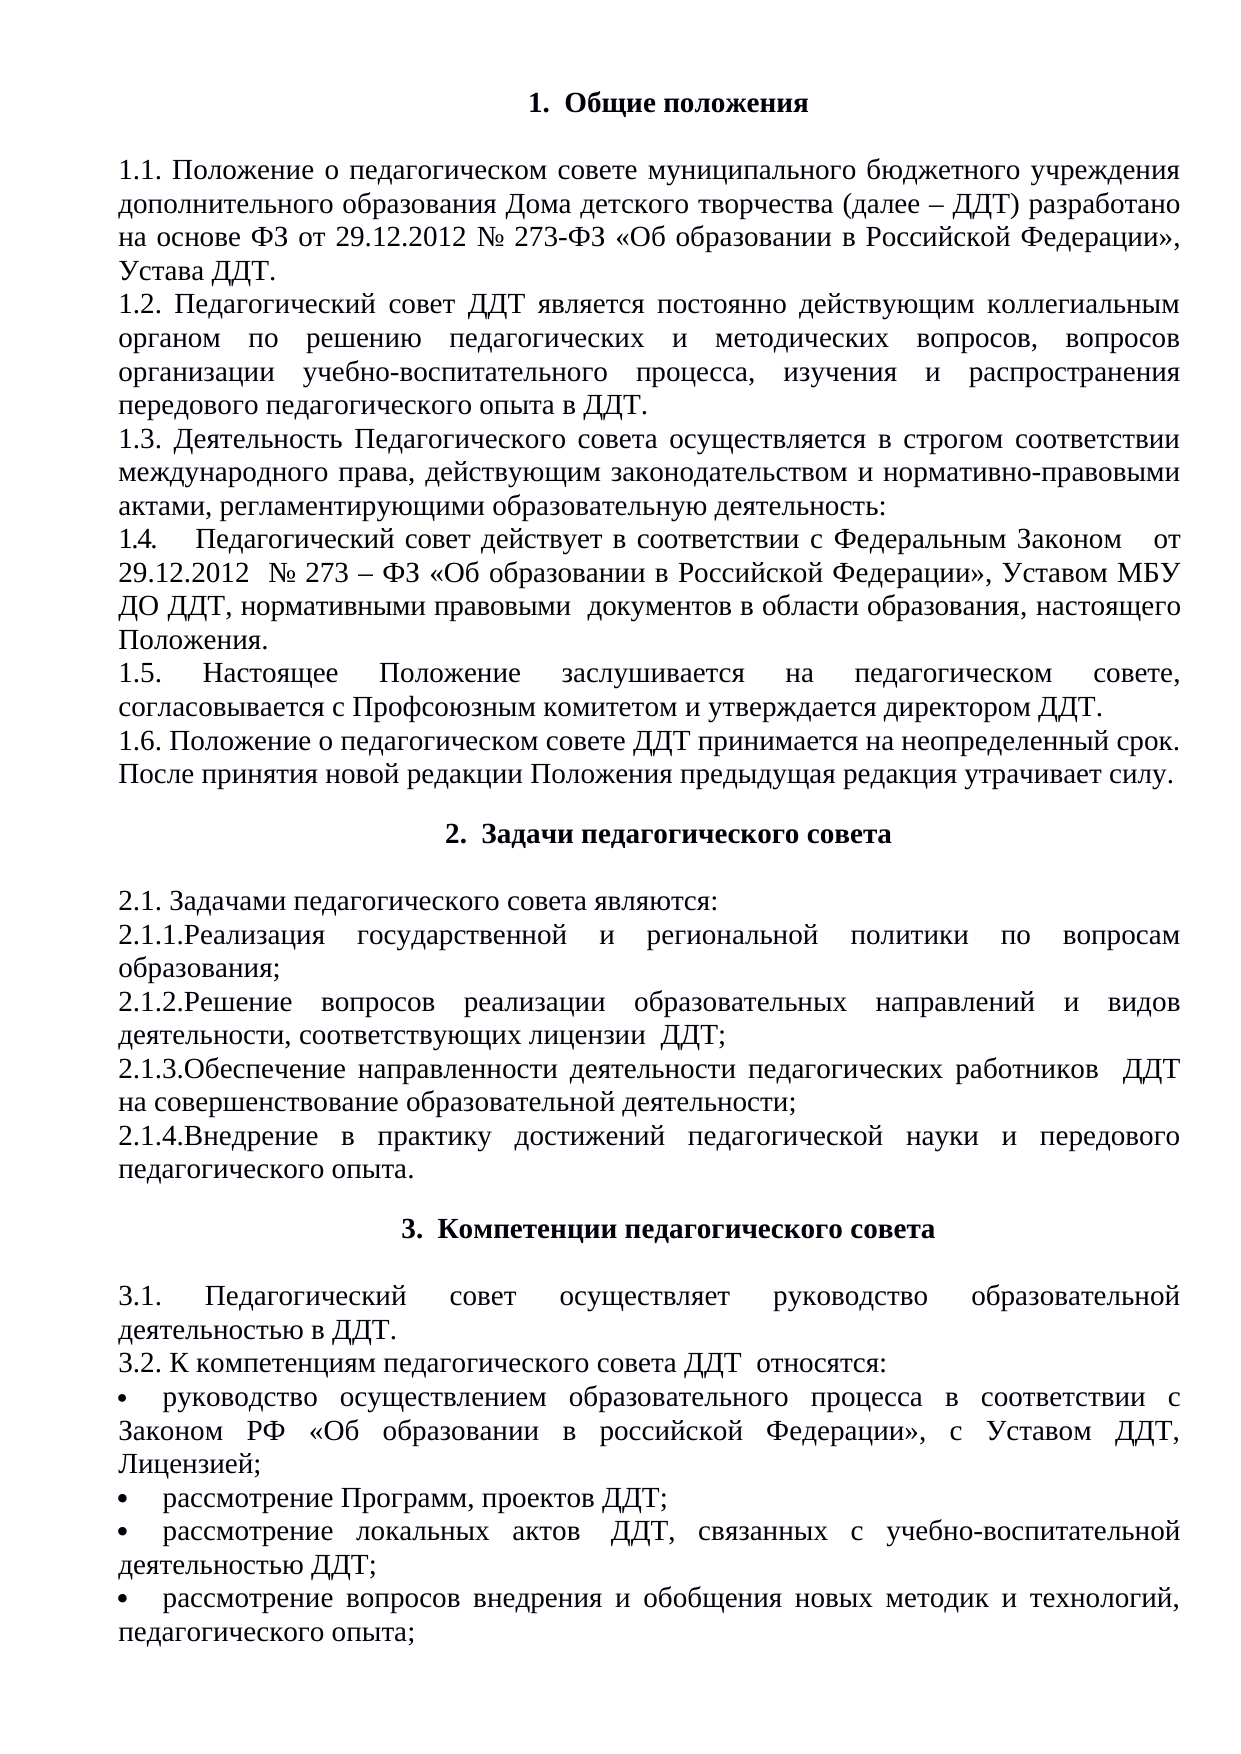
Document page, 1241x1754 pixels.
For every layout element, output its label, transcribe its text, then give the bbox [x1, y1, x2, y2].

list 3.2. К компетенциям педагогического совета ДДТ относятся: [118, 1346, 1181, 1379]
list 1.6. Положение о педагогическом совете ДДТ принимается на неопределенный срок. После принятия новой редакции Положения предыдущая редакция утрачивает силу. [118, 723, 1181, 790]
list рассмотрение вопросов внедрения и обобщения новых методик и технологий, педагогического опыта; [118, 1580, 1181, 1647]
text 2.1. Задачами педагогического совета являются: [118, 883, 1181, 917]
list 1.1. Положение о педагогическом совете муниципального бюджетного учреждения дополнительного образования Дома детского творчества (далее – ДДТ) разработано на основе ФЗ от 29.12.2012 № 273-ФЗ «Об образовании в Российской Федерации», Устава ДДТ. [118, 152, 1181, 287]
list Педагогический совет действует в соответствии с Федеральным Законом от 29.12.2012 № 273 – ФЗ «Об образовании в Российской Федерации», Уставом МБУ ДО ДДТ, нормативными правовыми документов в области образования, настоящего Положения. [118, 521, 1181, 656]
list Компетенции педагогического совета [156, 1211, 1181, 1245]
list рассмотрение Программ, проектов ДДТ; [118, 1480, 1181, 1513]
list 2.1.1.Реализация государственной и региональной политики по вопросам образования; [118, 917, 1181, 984]
list 2.1.3.Обеспечение направленности деятельности педагогических работников ДДТ на совершенствование образовательной деятельности; [118, 1051, 1181, 1118]
list рассмотрение локальных актов ДДТ, связанных с учебно-воспитательной деятельностью ДДТ; [118, 1513, 1181, 1580]
list 2.1.4.Внедрение в практику достижений педагогической науки и передового педагогического опыта. [118, 1118, 1181, 1185]
list 1.2. Педагогический совет ДДТ является постоянно действующим коллегиальным органом по решению педагогических и методических вопросов, вопросов организации учебно-воспитательного процесса, изучения и распространения передового педагогического опыта в ДДТ. [118, 287, 1181, 421]
text 1.5. Настоящее Положение заслушивается на педагогическом совете, согласовывается с Профсоюзным комитетом и утверждается директором ДДТ. [118, 656, 1181, 723]
list 1.3. Деятельность Педагогического совета осуществляется в строгом соответствии международного права, действующим законодательством и нормативно-правовыми актами, регламентирующими образовательную деятельность: [118, 421, 1181, 521]
list Общие положения [156, 85, 1181, 119]
list Задачи педагогического совета [156, 816, 1181, 850]
list 3.1. Педагогический совет осуществляет руководство образовательной деятельностью в ДДТ. [118, 1278, 1181, 1346]
list руководство осуществлением образовательного процесса в соответствии с Законом РФ «Об образовании в российской Федерации», с Уставом ДДТ, Лицензией; [118, 1379, 1181, 1480]
list 2.1.2.Решение вопросов реализации образовательных направлений и видов деятельности, соответствующих лицензии ДДТ; [118, 984, 1181, 1051]
